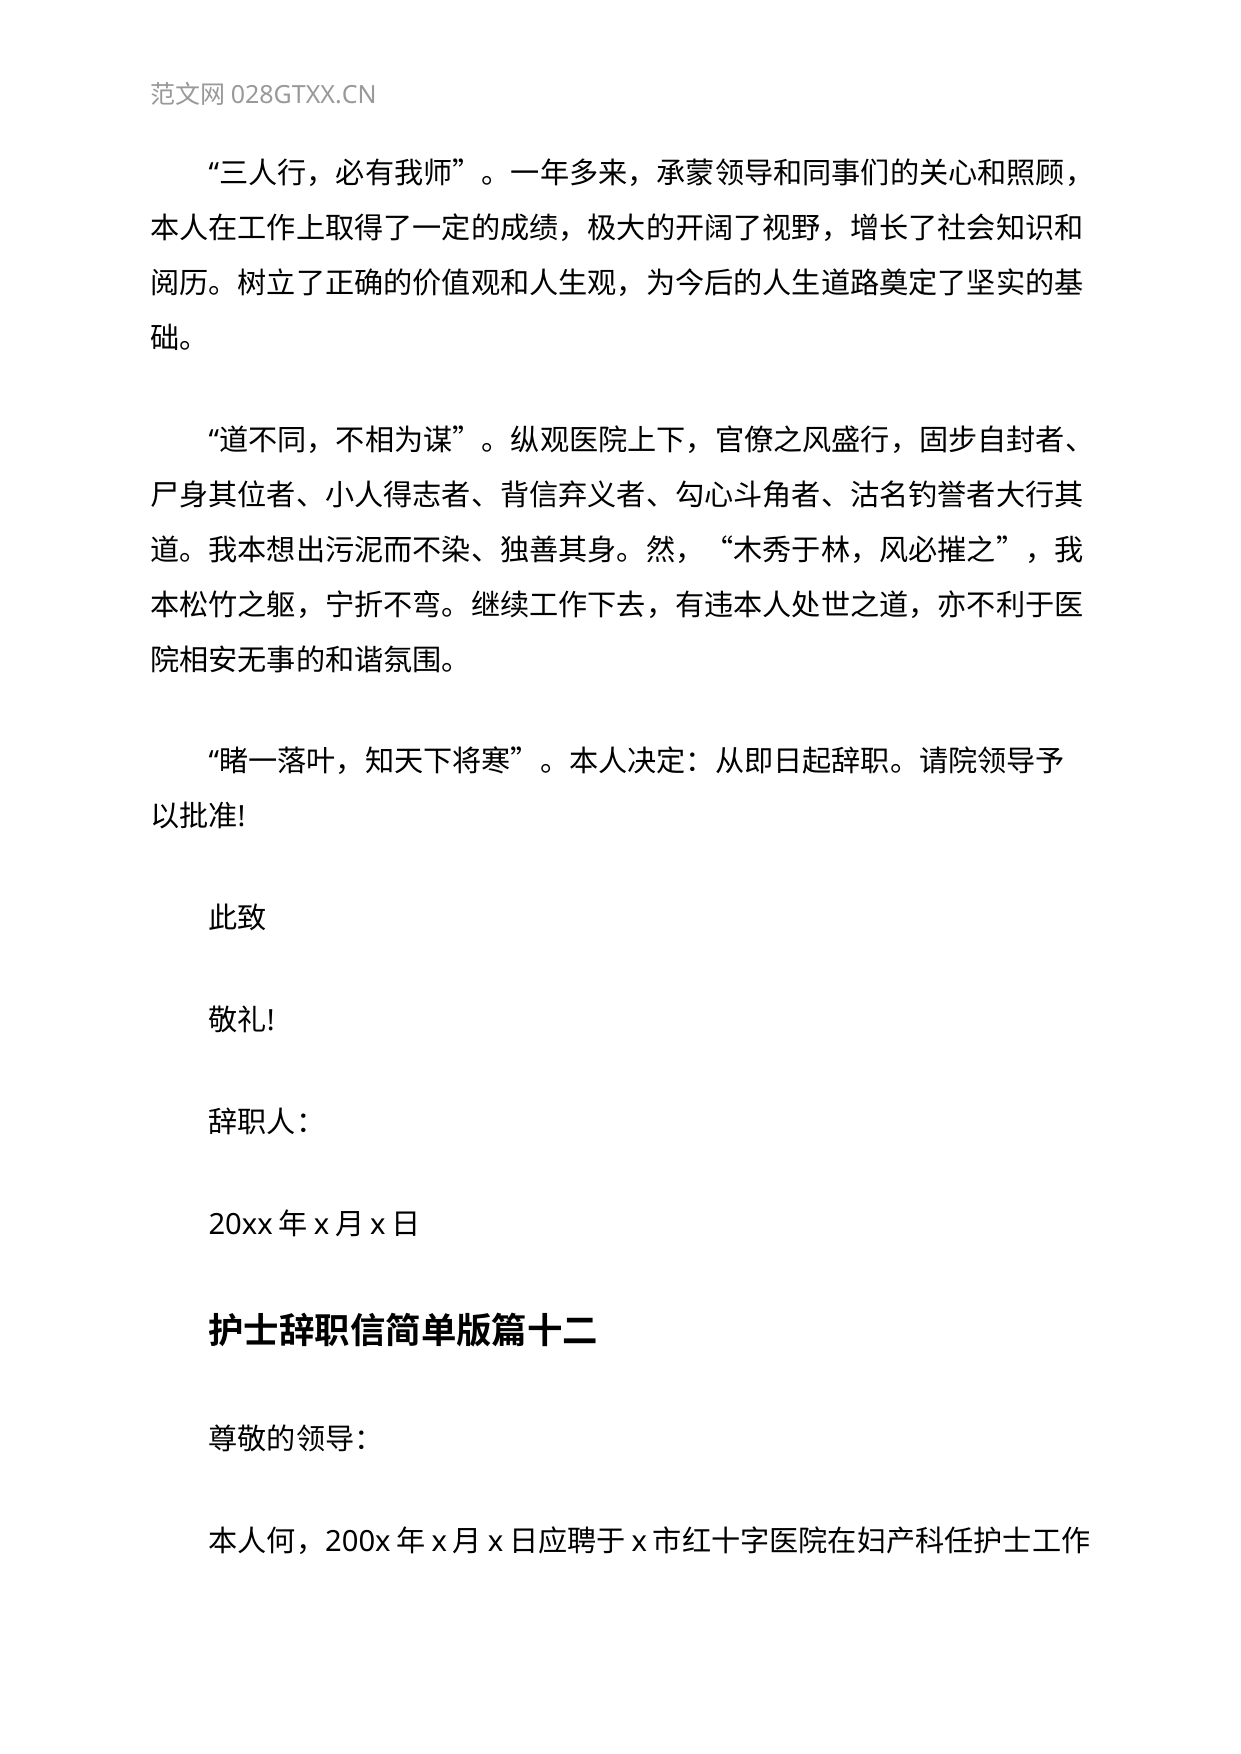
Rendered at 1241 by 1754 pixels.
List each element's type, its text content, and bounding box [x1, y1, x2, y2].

text 20xx年x月x日 [150, 1201, 1090, 1243]
text 敬礼! [150, 997, 1090, 1039]
text “睹一落叶，知天下将寒”。本人决定：从即日起辞职。请院领导予以批准! [150, 738, 1090, 835]
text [150, 1518, 1090, 1560]
text 尊敬的领导： [150, 1416, 1090, 1458]
text 护士辞职信简单版篇十二 [150, 1302, 1090, 1354]
text “道不同，不相为谋”。纵观医院上下，官僚之风盛行，固步自封者、尸身其位者、小人得志者、背信弃义者、勾心斗角者、沽名钓誉者大行其道。我本想出污泥而不染、独善其身。然，“木秀于林，风必摧之”，我本松竹之躯，宁折不弯。继续工作下去，有违本人处世之道，亦不利于医院相安无事的和谐氛围。 [150, 417, 1090, 678]
text 辞职人： [150, 1099, 1090, 1141]
text 此致 [150, 895, 1090, 937]
text “三人行，必有我师”。一年多来，承蒙领导和同事们的关心和照顾，本人在工作上取得了一定的成绩，极大的开阔了视野，增长了社会知识和阅历。树立了正确的价值观和人生观，为今后的人生道路奠定了坚实的基础。 [150, 150, 1090, 357]
